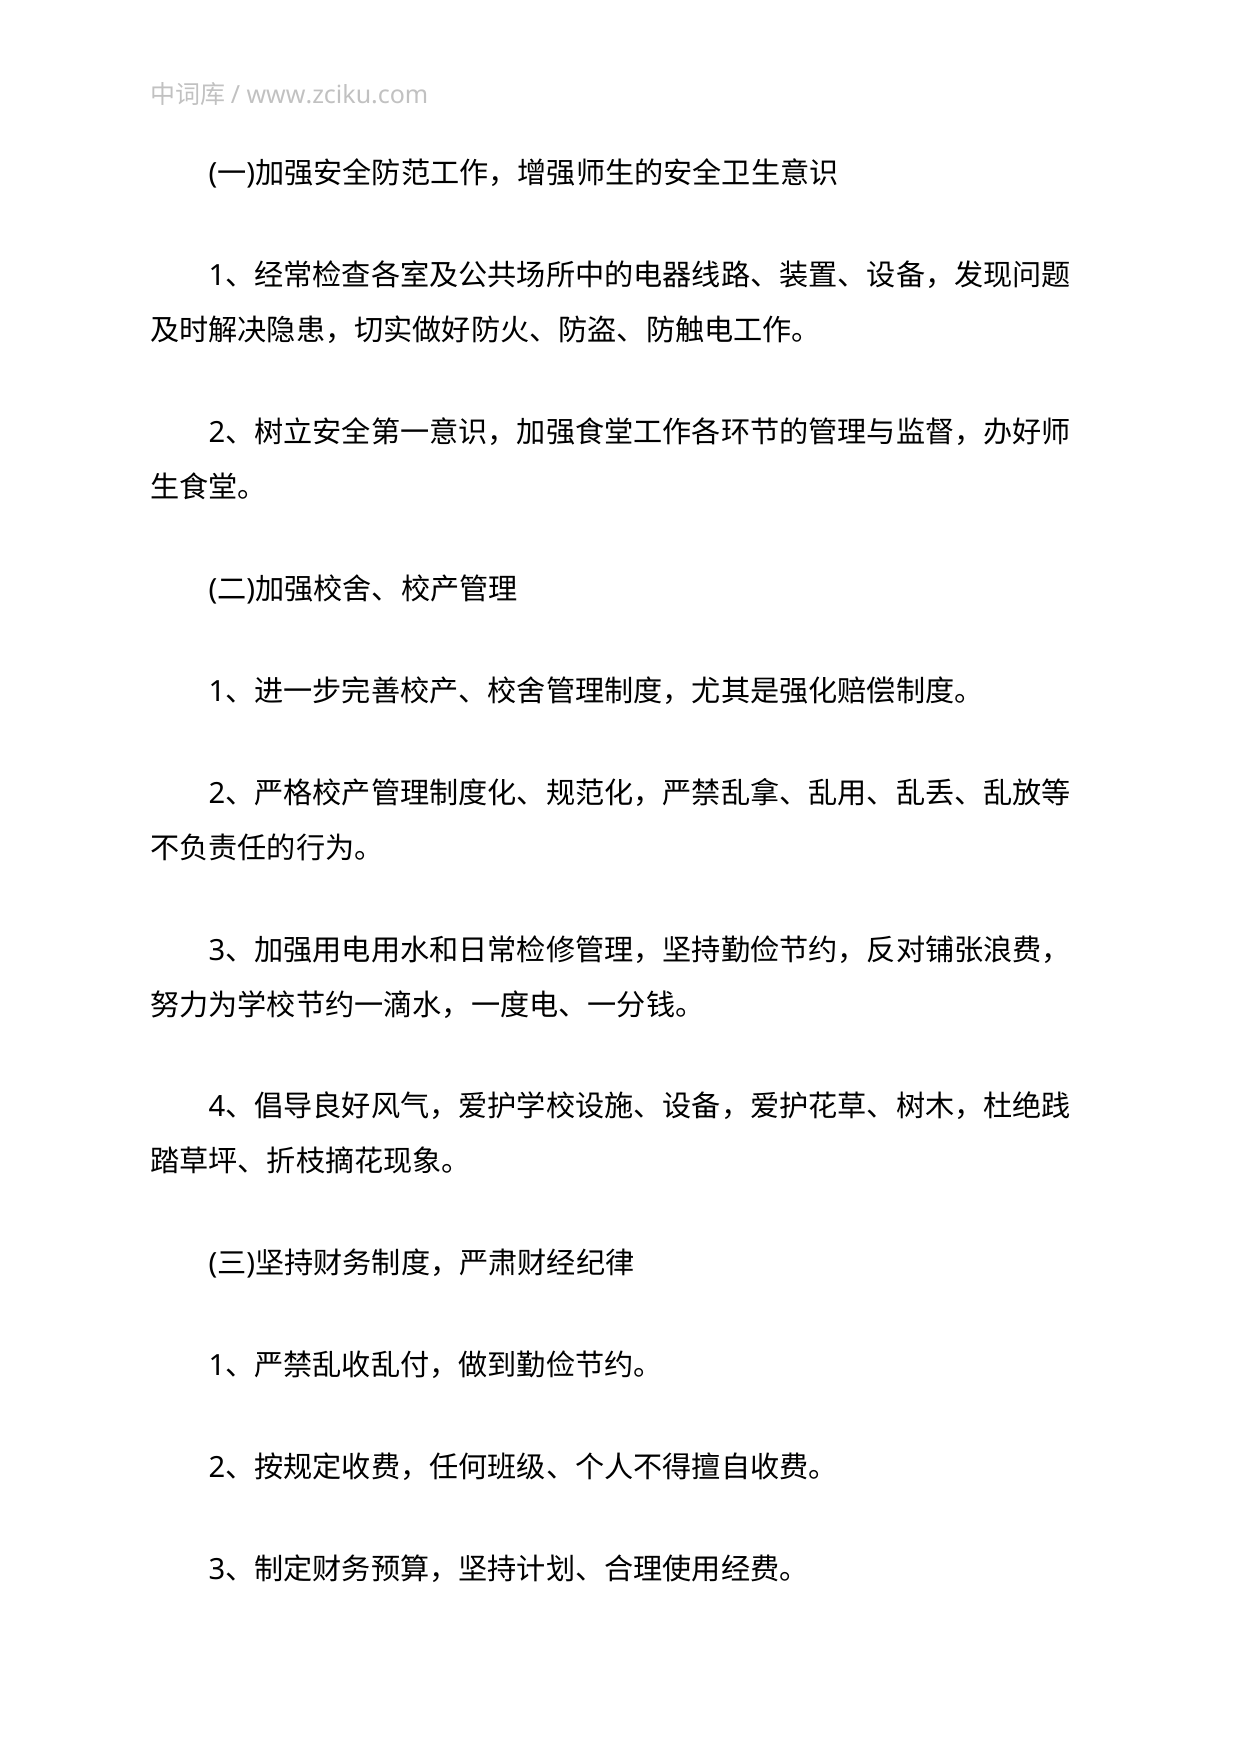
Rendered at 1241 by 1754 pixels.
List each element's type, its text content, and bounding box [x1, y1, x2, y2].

text 1、严禁乱收乱付，做到勤俭节约。 [150, 1342, 1090, 1384]
text 3、制定财务预算，坚持计划、合理使用经费。 [150, 1546, 1090, 1588]
text 1、进一步完善校产、校舍管理制度，尤其是强化赔偿制度。 [150, 667, 1090, 710]
text (一)加强安全防范工作，增强师生的安全卫生意识 [150, 150, 1090, 192]
text 2、树立安全第一意识，加强食堂工作各环节的管理与监督，办好师生食堂。 [150, 409, 1090, 506]
text (三)坚持财务制度，严肃财经纪律 [150, 1240, 1090, 1282]
text (二)加强校舍、校产管理 [150, 566, 1090, 608]
text 2、严格校产管理制度化、规范化，严禁乱拿、乱用、乱丢、乱放等不负责任的行为。 [150, 769, 1090, 867]
text 3、加强用电用水和日常检修管理，坚持勤俭节约，反对铺张浪费，努力为学校节约一滴水，一度电、一分钱。 [150, 926, 1090, 1023]
text 1、经常检查各室及公共场所中的电器线路、装置、设备，发现问题及时解决隐患，切实做好防火、防盗、防触电工作。 [150, 252, 1090, 349]
text 2、按规定收费，任何班级、个人不得擅自收费。 [150, 1444, 1090, 1486]
text 4、倡导良好风气，爱护学校设施、设备，爱护花草、树木，杜绝践踏草坪、折枝摘花现象。 [150, 1083, 1090, 1180]
